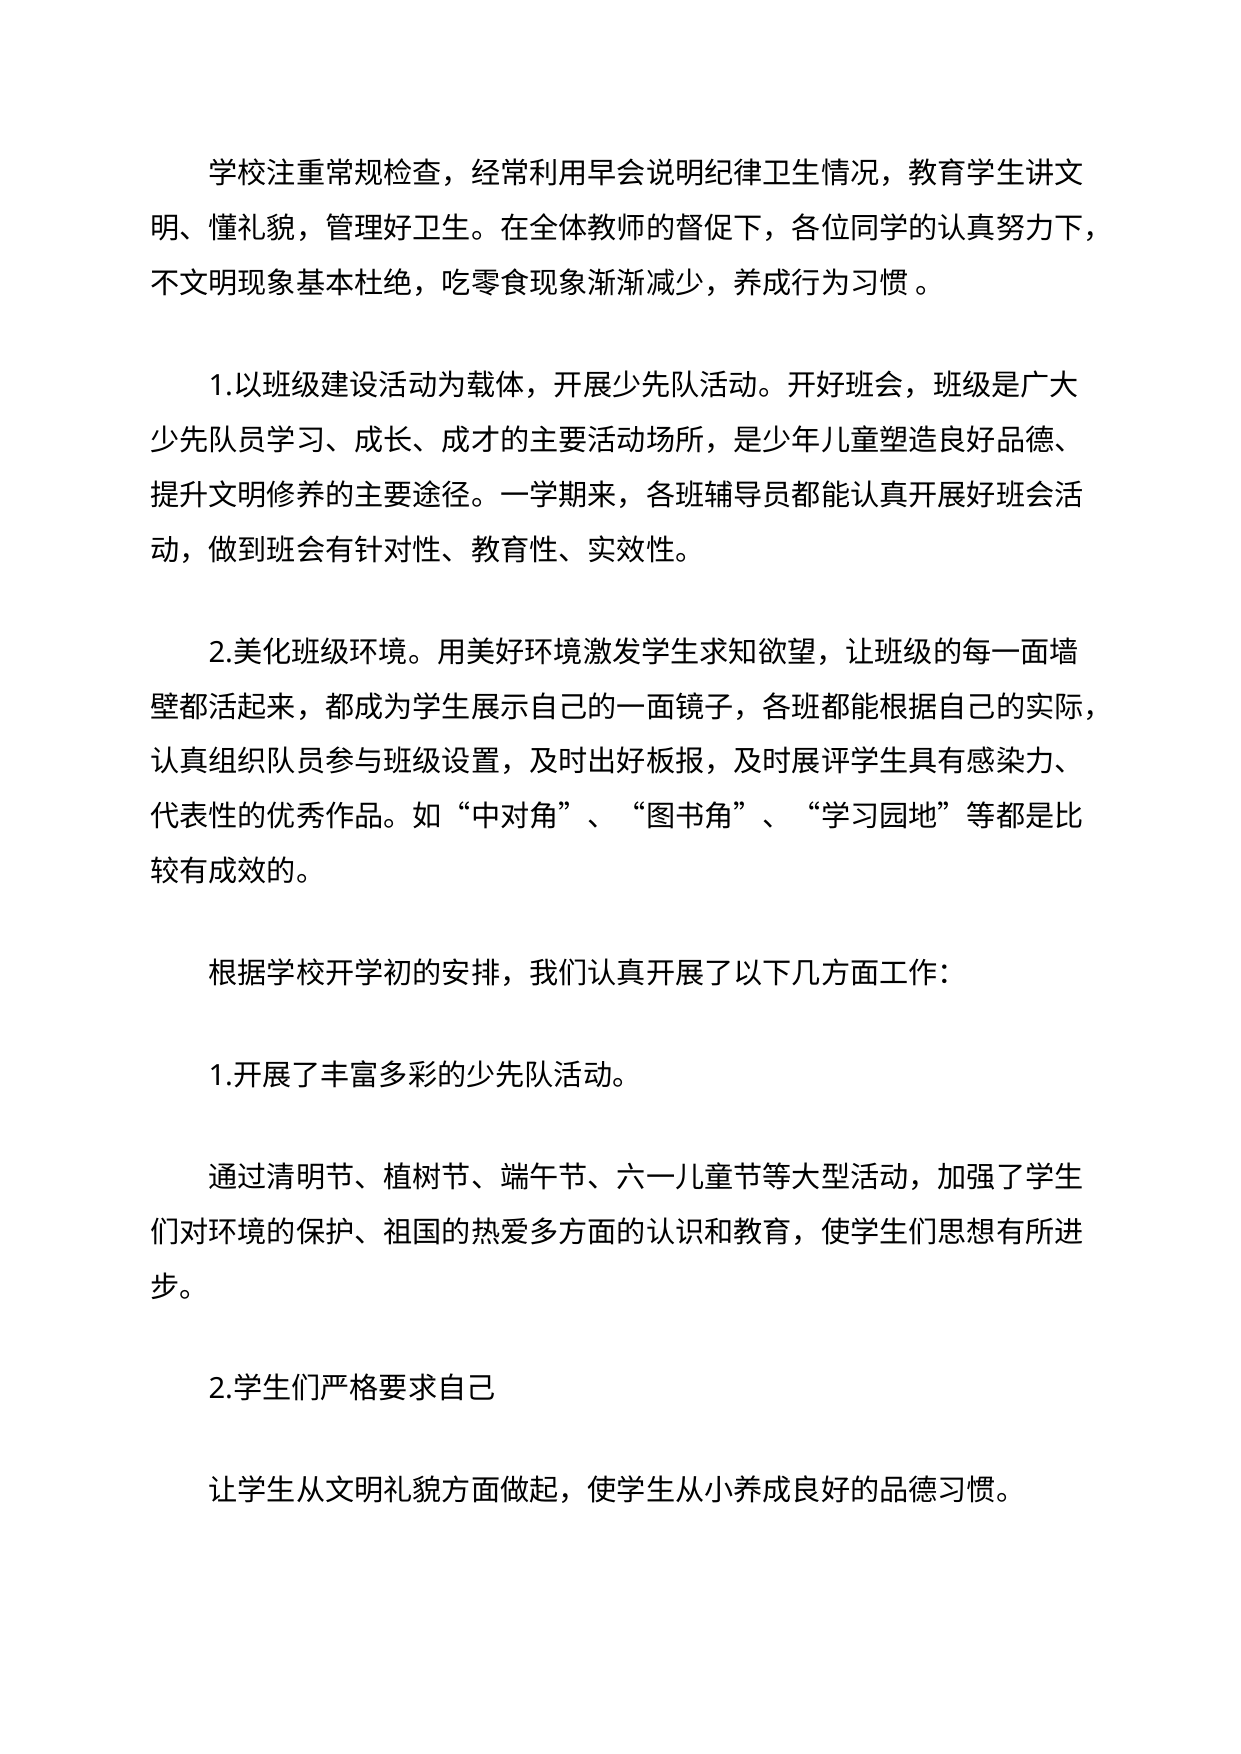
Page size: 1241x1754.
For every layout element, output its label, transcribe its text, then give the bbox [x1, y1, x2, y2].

text 通过清明节、植树节、端午节、六一儿童节等大型活动，加强了学生们对环境的保护、祖国的热爱多方面的认识和教育，使学生们思想有所进步。 [150, 1153, 1090, 1305]
text 1.以班级建设活动为载体，开展少先队活动。开好班会，班级是广大少先队员学习、成长、成才的主要活动场所，是少年儿童塑造良好品德、提升文明修养的主要途径。一学期来，各班辅导员都能认真开展好班会活动，做到班会有针对性、教育性、实效性。 [150, 362, 1090, 569]
text 2.学生们严格要求自己 [150, 1365, 1090, 1407]
text 1.开展了丰富多彩的少先队活动。 [150, 1051, 1090, 1094]
text 2.美化班级环境。用美好环境激发学生求知欲望，让班级的每一面墙壁都活起来，都成为学生展示自己的一面镜子，各班都能根据自己的实际，认真组织队员参与班级设置，及时出好板报，及时展评学生具有感染力、代表性的优秀作品。如“中对角”、“图书角”、“学习园地”等都是比较有成效的。 [150, 628, 1090, 890]
text 让学生从文明礼貌方面做起，使学生从小养成良好的品德习惯。 [150, 1467, 1090, 1509]
text 根据学校开学初的安排，我们认真开展了以下几方面工作： [150, 949, 1090, 992]
text 学校注重常规检查，经常利用早会说明纪律卫生情况，教育学生讲文明、懂礼貌，管理好卫生。在全体教师的督促下，各位同学的认真努力下，不文明现象基本杜绝，吃零食现象渐渐减少，养成行为习惯 。 [150, 150, 1090, 302]
